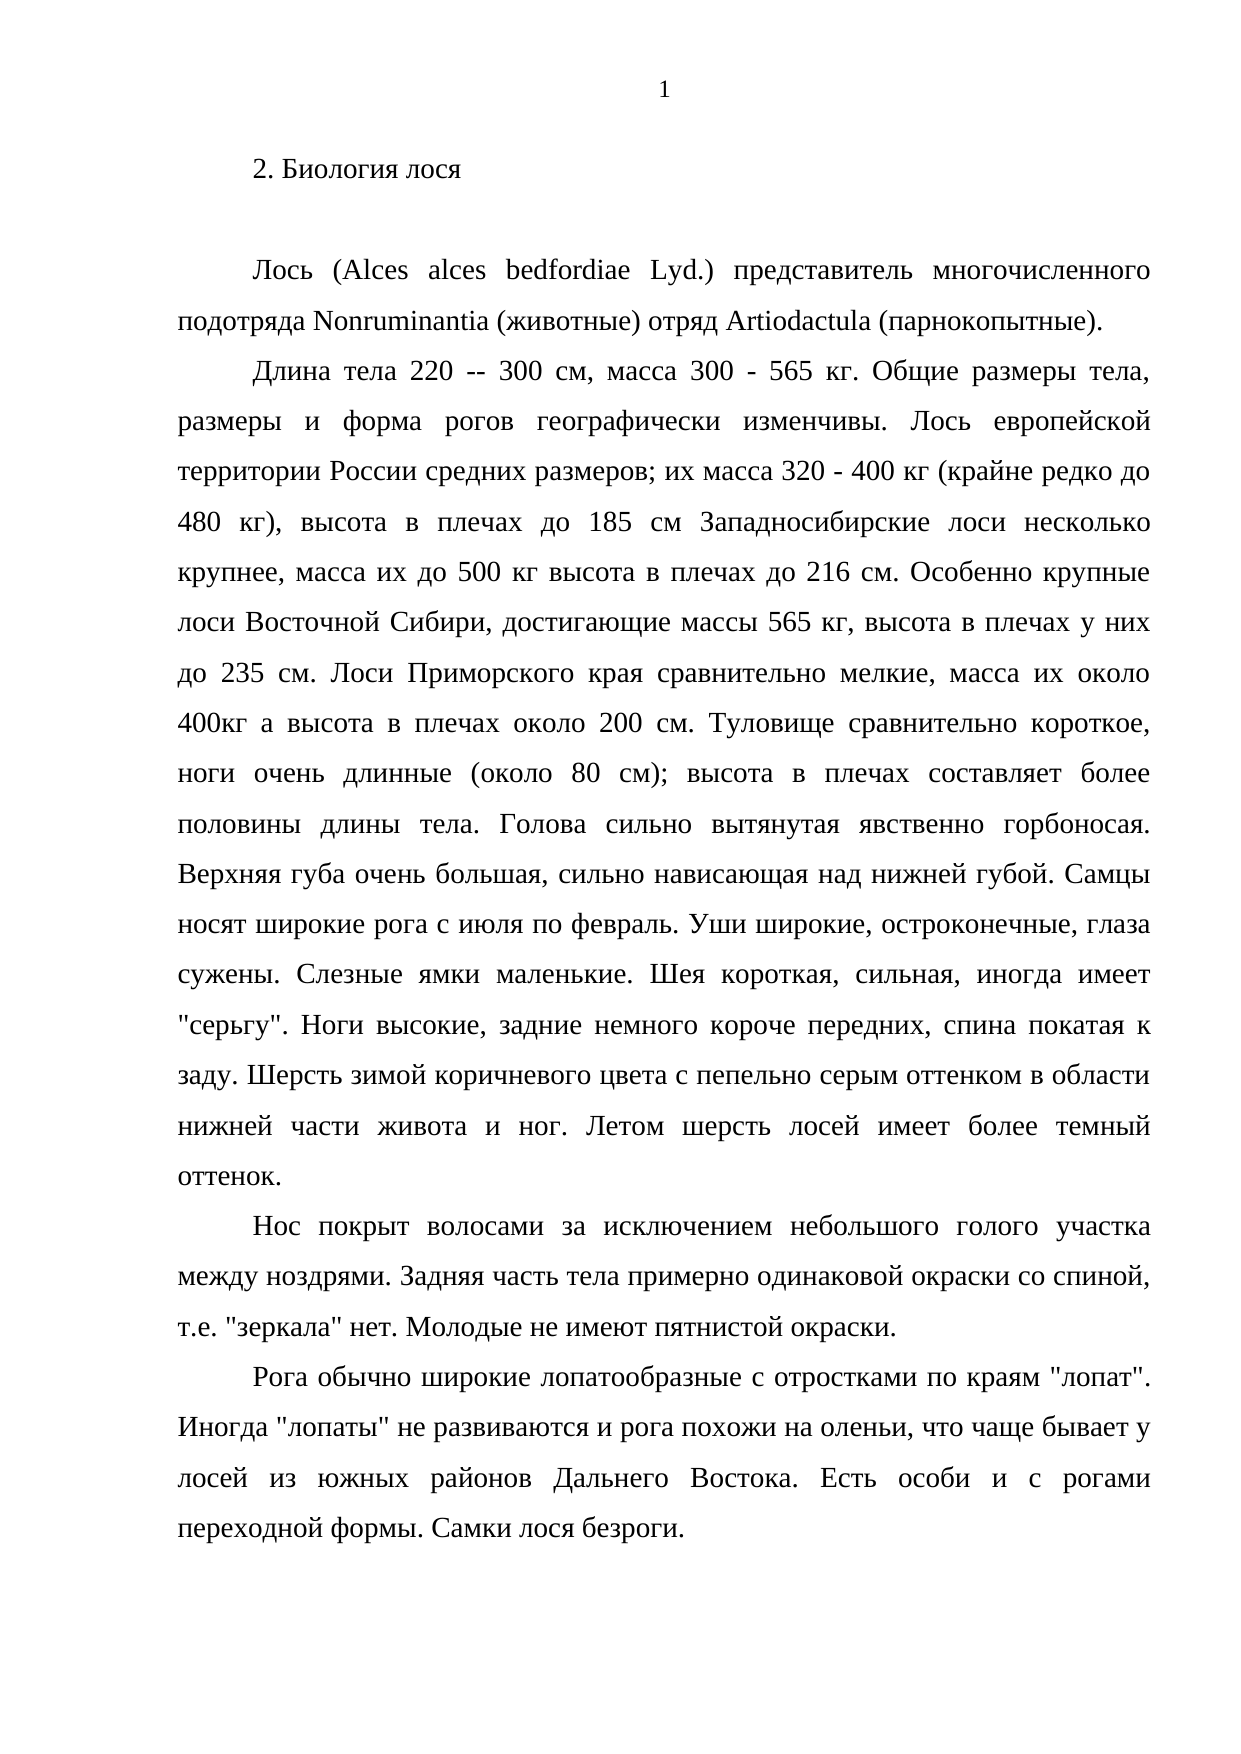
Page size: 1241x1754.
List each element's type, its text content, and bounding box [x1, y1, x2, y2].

text Рога обычно широкие лопатообразные с отростками по краям "лопат". Иногда "лопаты" не развиваются и рога похожи на оленьи, что чаще бывает у лосей из южных районов Дальнего Востока. Есть особи и с рогами переходной формы. Самки лося безроги. [177, 1359, 1152, 1544]
text 2. Биология лося [177, 152, 1152, 185]
text Длина тела 220 -- 300 см, масса 300 - . Общие размеры тела, размеры и форма рогов географически изменчивы. Лось европейской территории России средних размеров; их масса 320 - (крайне редко до ), высота в плечах до Западносибирские лоси несколько крупнее, масса их до 500 кг высота в плечах до 21. Особенно крупные лоси Восточной Сибири, достигающие массы , высота в плечах у них до 235 см. Лоси Приморского края сравнительно мелкие, масса их около 400кг а высота в плечах около . Туловище сравнительно короткое, ноги очень длинные (около ); высота в плечах составляет более половины длины тела. Голова сильно вытянутая явственно горбоносая. Верхняя губа очень большая, сильно нависающая над нижней губой. Самцы носят широкие рога с июля по февраль. Уши широкие, остроконечные, глаза сужены. Слезные ямки маленькие. Шея короткая, сильная, иногда имеет "серьгу". Ноги высокие, задние немного короче передних, спина покатая к заду. Шерсть зимой коричневого цвета с пепельно серым оттенком в области нижней части живота и ног. Летом шерсть лосей имеет более темный оттенок. [177, 353, 1152, 1191]
text Нос покрыт волосами за исключением небольшого голого участка между ноздрями. Задняя часть тела примерно одинаковой окраски со спиной, т.е. "зеркала" нет. Молодые не имеют пятнистой окраски. [177, 1208, 1152, 1342]
text Лось (Alces alces bedfordiae Lyd.) представитель многочисленного подотряда Nonruminantia (животные) отряд Artiodactula (парнокопытные). [177, 252, 1152, 336]
